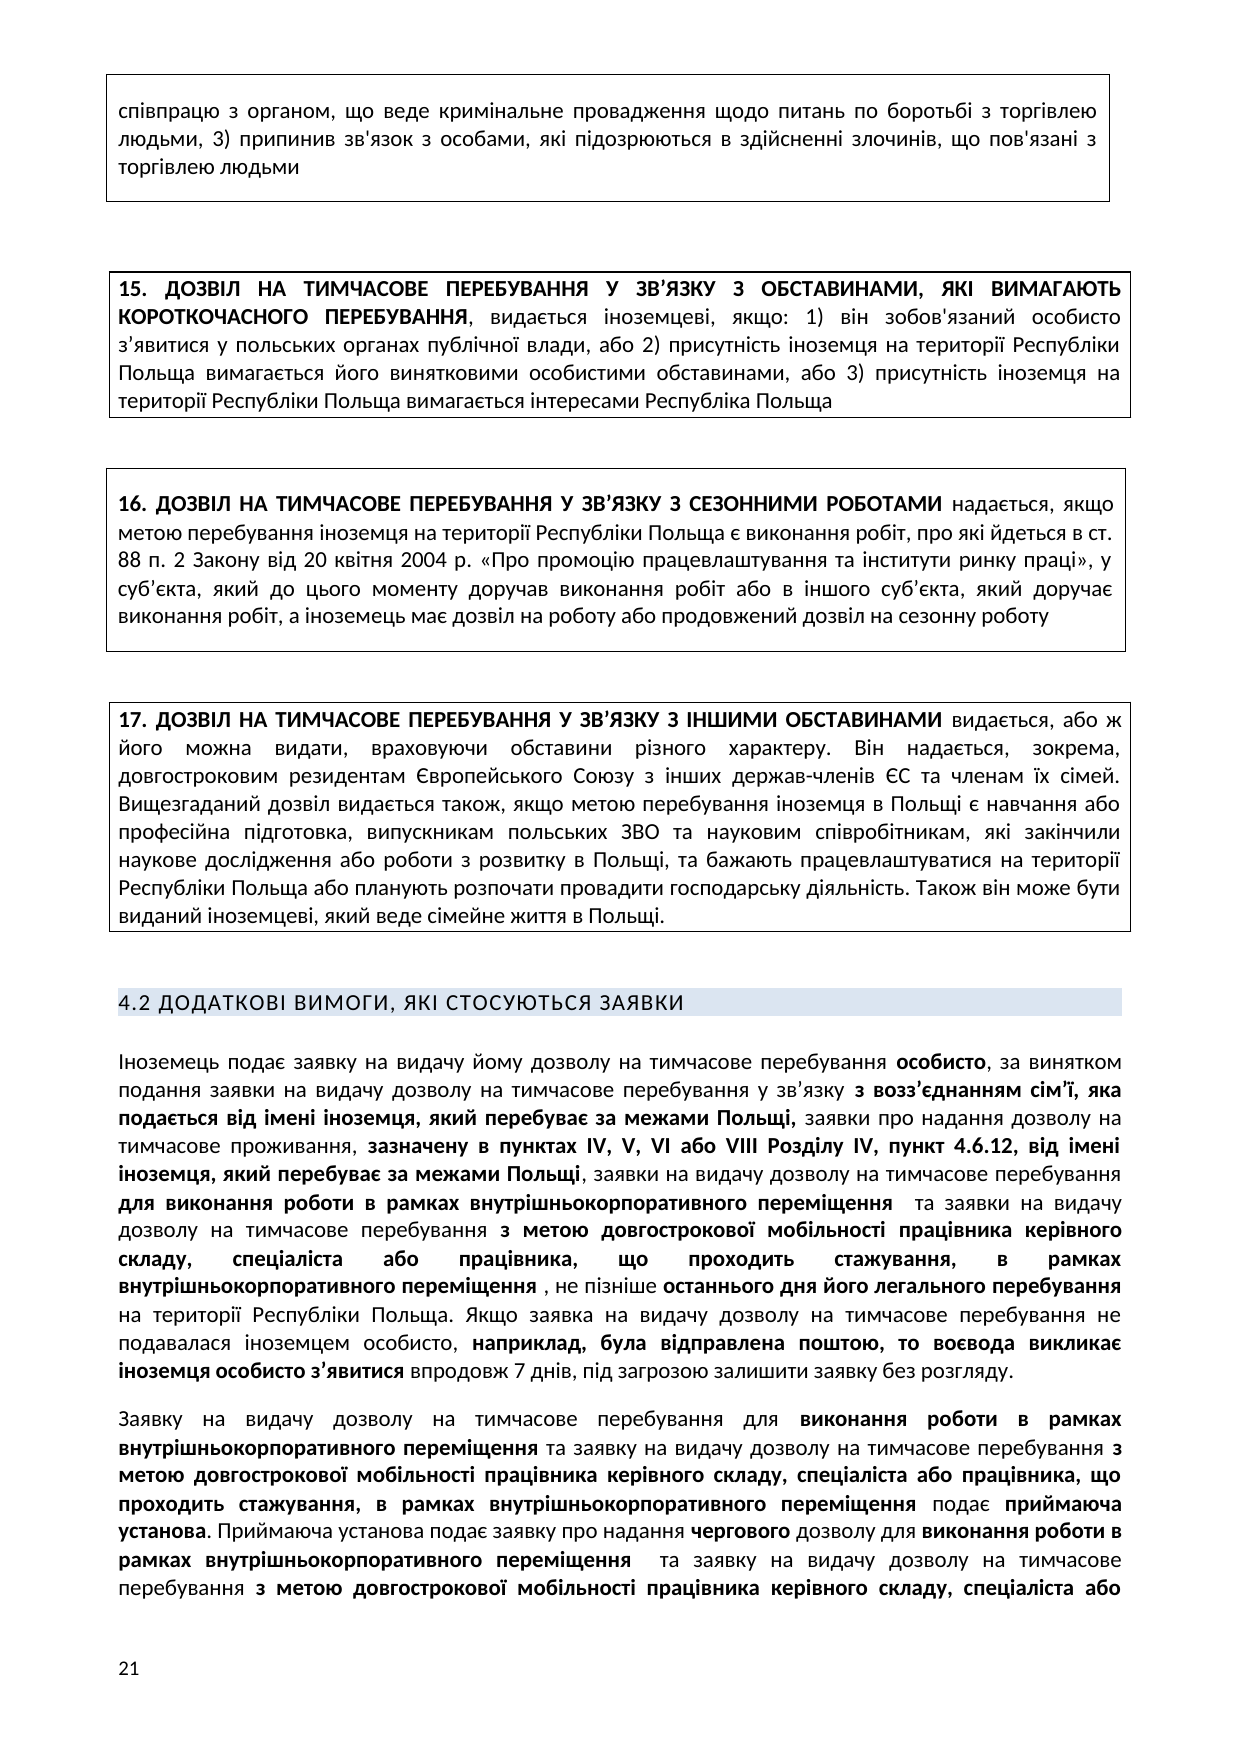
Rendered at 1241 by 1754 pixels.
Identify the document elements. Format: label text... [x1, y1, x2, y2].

list 17. ДОЗВІЛ НА ТИМЧАСОВЕ ПЕРЕБУВАННЯ У ЗВ’ЯЗКУ З ІНШИМИ ОБСТАВИНАМИ видається, або ж його можна видати, враховуючи обставини різного характеру. Він надається, зокрема, довгостроковим резидентам Європейського Союзу з інших держав-членів ЄС та членам їх сімей. Вищезгаданий дозвіл видається також, якщо метою перебування іноземця в Польщі є навчання або професійна підготовка, випускникам польських ЗВО та науковим співробітникам, які закінчили наукове дослідження або роботи з розвитку в Польщі, та бажають працевлаштуватися на території Республіки Польща або планують розпочати провадити господарську діяльність. Також він може бути виданий іноземцеві, який веде сімейне життя в Польщі. [110, 703, 1130, 931]
list 15. ДОЗВІЛ НА ТИМЧАСОВЕ ПЕРЕБУВАННЯ У ЗВ’ЯЗКУ З ОБСТАВИНАМИ, ЯКІ ВИМАГАЮТЬ КОРОТКОЧАСНОГО ПЕРЕБУВАННЯ, видається іноземцеві, якщо: 1) він зобов'язаний особисто з’явитися у польських органах публічної влади, або 2) присутність іноземця на території Республіки Польща вимагається його винятковими особистими обставинами, або 3) присутність іноземця на території Республіки Польща вимагається інтересами Республіка Польща [110, 273, 1130, 417]
text Іноземець подає заявку на видачу йому дозволу на тимчасове перебування особисто, за винятком подання заявки на видачу дозволу на тимчасове перебування у зв’язку з возз’єднанням сім’ї, яка подається від імені іноземця, який перебуває за межами Польщі, заявки про надання дозволу на тимчасове проживання, зазначену в пунктах IV, V, VI або VIII Розділу IV, пункт 4.6.12, від імені іноземця, який перебуває за межами Польщі, заявки на видачу дозволу на тимчасове перебування для виконання роботи в рамках внутрішньокорпоративного переміщення та заявки на видачу дозволу на тимчасове перебування з метою довгострокової мобільності працівника керівного складу, спеціаліста або працівника, що проходить стажування, в рамках внутрішньокорпоративного переміщення , не пізніше останнього дня його легального перебування на території Республіки Польща. Якщо заявка на видачу дозволу на тимчасове перебування не подавалася іноземцем особисто, наприклад, була відправлена поштою, то воєвода викликає іноземця особисто з’явитися впродовж 7 днів, під загрозою залишити заявку без розгляду. [118, 1047, 1122, 1384]
table_header 16. ДОЗВІЛ НА ТИМЧАСОВЕ ПЕРЕБУВАННЯ У ЗВ’ЯЗКУ З СЕЗОННИМИ РОБОТАМИ надається, якщо метою перебування іноземця на території Республіки Польща є виконання робіт, про які йдеться в ст. 88 п. 2 Закону від 20 квітня 2004 р. «Про промоцію працевлаштування та інститути ринку праці», у суб’єкта, який до цього моменту доручав виконання робіт або в іншого суб’єкта, який доручає виконання робіт, а іноземець має дозвіл на роботу або продовжений дозвіл на сезонну роботу [107, 469, 1125, 651]
subtitle 4.2 ДОДАТКОВІ ВИМОГИ, ЯКІ СТОСУЮТЬСЯ ЗАЯВКИ [118, 988, 1122, 1016]
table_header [107, 75, 1109, 201]
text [118, 1404, 1122, 1601]
